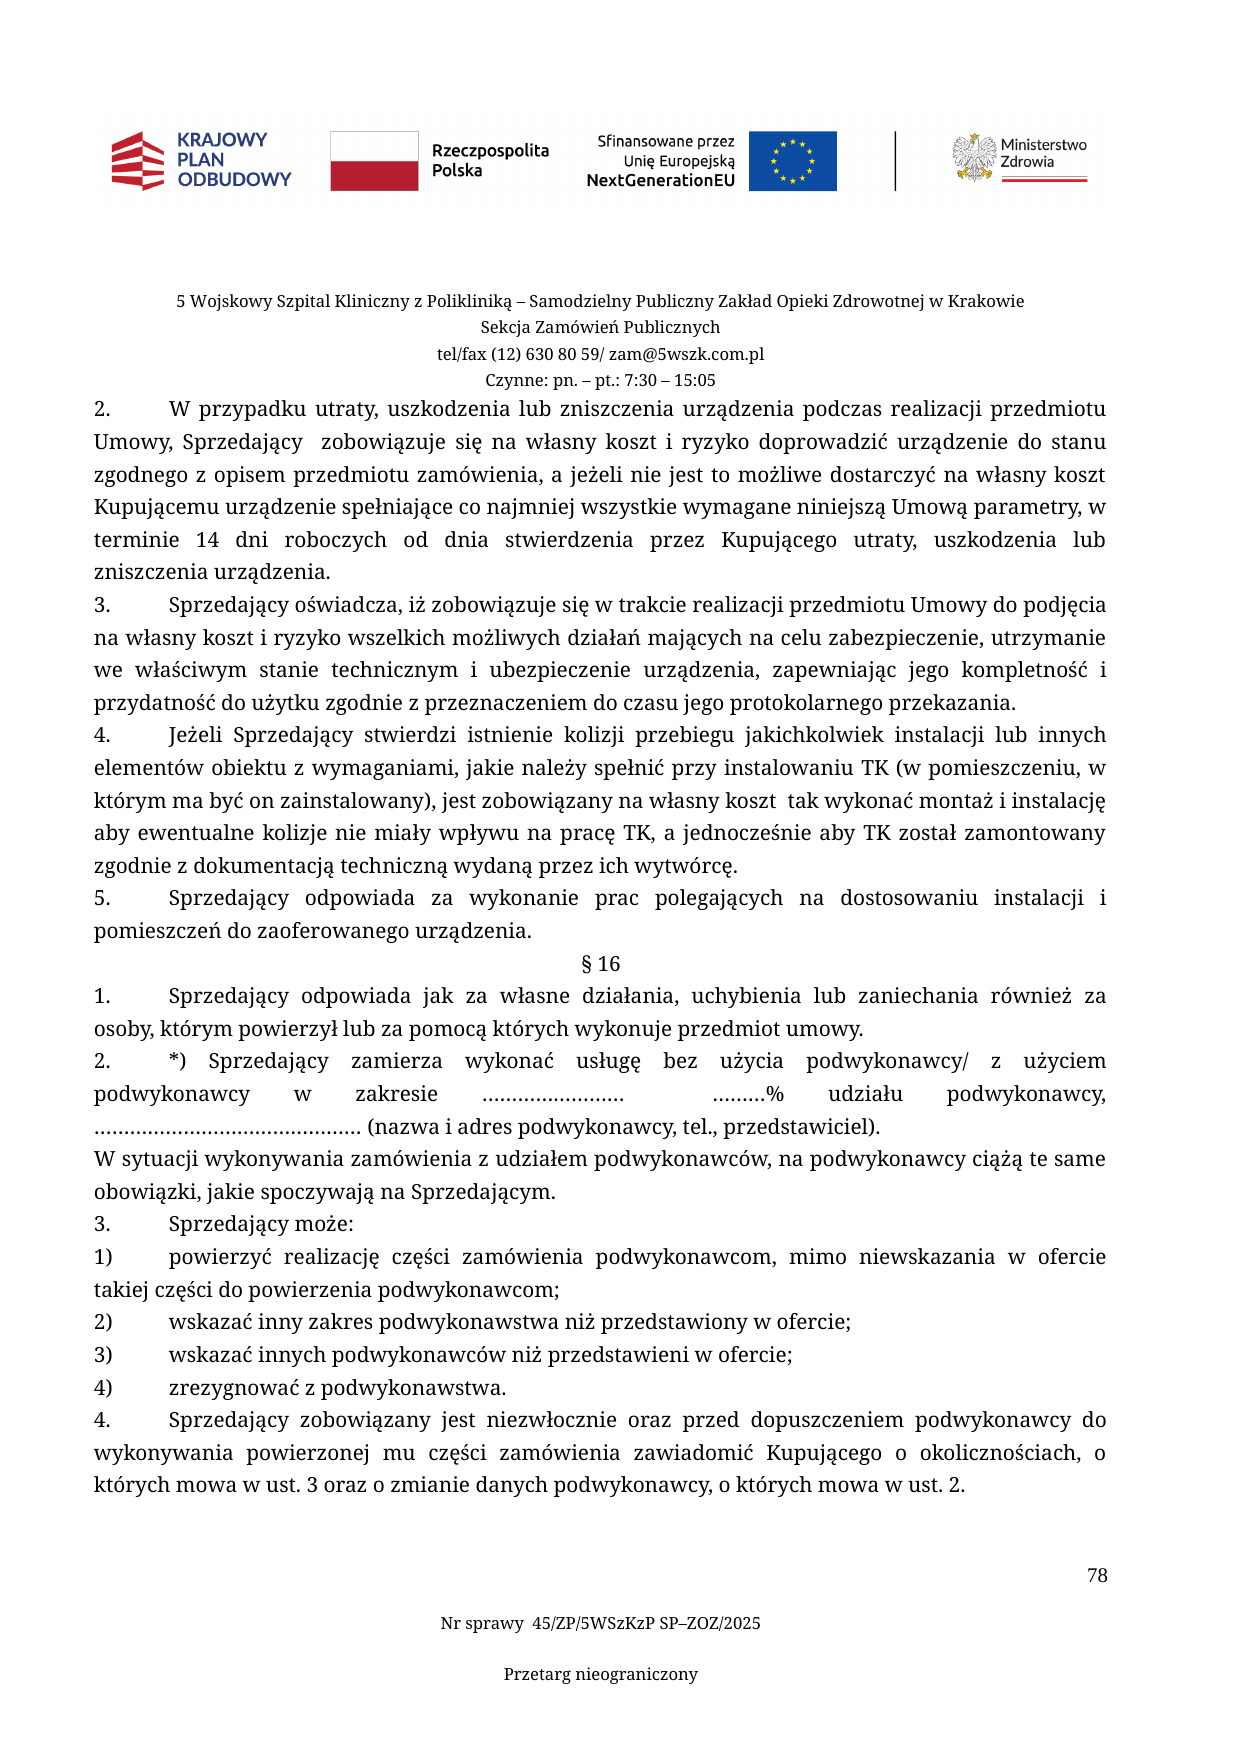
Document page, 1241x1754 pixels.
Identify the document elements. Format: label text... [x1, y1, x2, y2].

text 3. Sprzedający oświadcza, iż zobowiązuje się w trakcie realizacji przedmiotu Umowy do podjęcia na własny koszt i ryzyko wszelkich możliwych działań mających na celu zabezpieczenie, utrzymanie we właściwym stanie technicznym i ubezpieczenie urządzenia, zapewniając jego kompletność i przydatność do użytku zgodnie z przeznaczeniem do czasu jego protokolarnego przekazania. [94, 590, 1107, 716]
text 4. Jeżeli Sprzedający stwierdzi istnienie kolizji przebiegu jakichkolwiek instalacji lub innych elementów obiektu z wymaganiami, jakie należy spełnić przy instalowaniu TK (w pomieszczeniu, w którym ma być on zainstalowany), jest zobowiązany na własny koszt tak wykonać montaż i instalację aby ewentualne kolizje nie miały wpływu na pracę TK, a jednocześnie aby TK został zamontowany zgodnie z dokumentacją techniczną wydaną przez ich wytwórcę. [94, 721, 1107, 879]
text 3) wskazać innych podwykonawców niż przedstawieni w ofercie; [94, 1340, 1107, 1368]
text 1. Sprzedający odpowiada jak za własne działania, uchybienia lub zaniechania również za osoby, którym powierzył lub za pomocą których wykonuje przedmiot umowy. [94, 981, 1107, 1042]
text 4) zrezygnować z podwykonawstwa. [94, 1373, 1107, 1401]
text 4. Sprzedający zobowiązany jest niezwłocznie oraz przed dopuszczeniem podwykonawcy do wykonywania powierzonej mu części zamówienia zawiadomić Kupującego o okolicznościach, o których mowa w ust. 3 oraz o zmianie danych podwykonawcy, o których mowa w ust. 2. [94, 1405, 1107, 1499]
text 3. Sprzedający może: [94, 1209, 1107, 1238]
text § 16 [94, 949, 1107, 977]
text 2. W przypadku utraty, uszkodzenia lub zniszczenia urządzenia podczas realizacji przedmiotu Umowy, Sprzedający zobowiązuje się na własny koszt i ryzyko doprowadzić urządzenie do stanu zgodnego z opisem przedmiotu zamówienia, a jeżeli nie jest to możliwe dostarczyć na własny koszt Kupującemu urządzenie spełniające co najmniej wszystkie wymagane niniejszą Umową parametry, w terminie 14 dni roboczych od dnia stwierdzenia przez Kupującego utraty, uszkodzenia lub zniszczenia urządzenia. [94, 394, 1107, 586]
text 2) wskazać inny zakres podwykonawstwa niż przedstawiony w ofercie; [94, 1307, 1107, 1336]
text 5. Sprzedający odpowiada za wykonanie prac polegających na dostosowaniu instalacji i pomieszczeń do zaoferowanego urządzenia. [94, 883, 1107, 944]
picture [93, 107, 1108, 209]
text 1) powierzyć realizację części zamówienia podwykonawcom, mimo niewskazania w ofercie takiej części do powierzenia podwykonawcom; [94, 1242, 1107, 1303]
text W sytuacji wykonywania zamówienia z udziałem podwykonawców, na podwykonawcy ciążą te same obowiązki, jakie spoczywają na Sprzedającym. [94, 1144, 1107, 1205]
text 2. *) Sprzedający zamierza wykonać usługę bez użycia podwykonawcy/ z użyciem podwykonawcy w zakresie …………………… ………% udziału podwykonawcy, ……………………………………… (nazwa i adres podwykonawcy, tel., przedstawiciel). [94, 1047, 1107, 1140]
